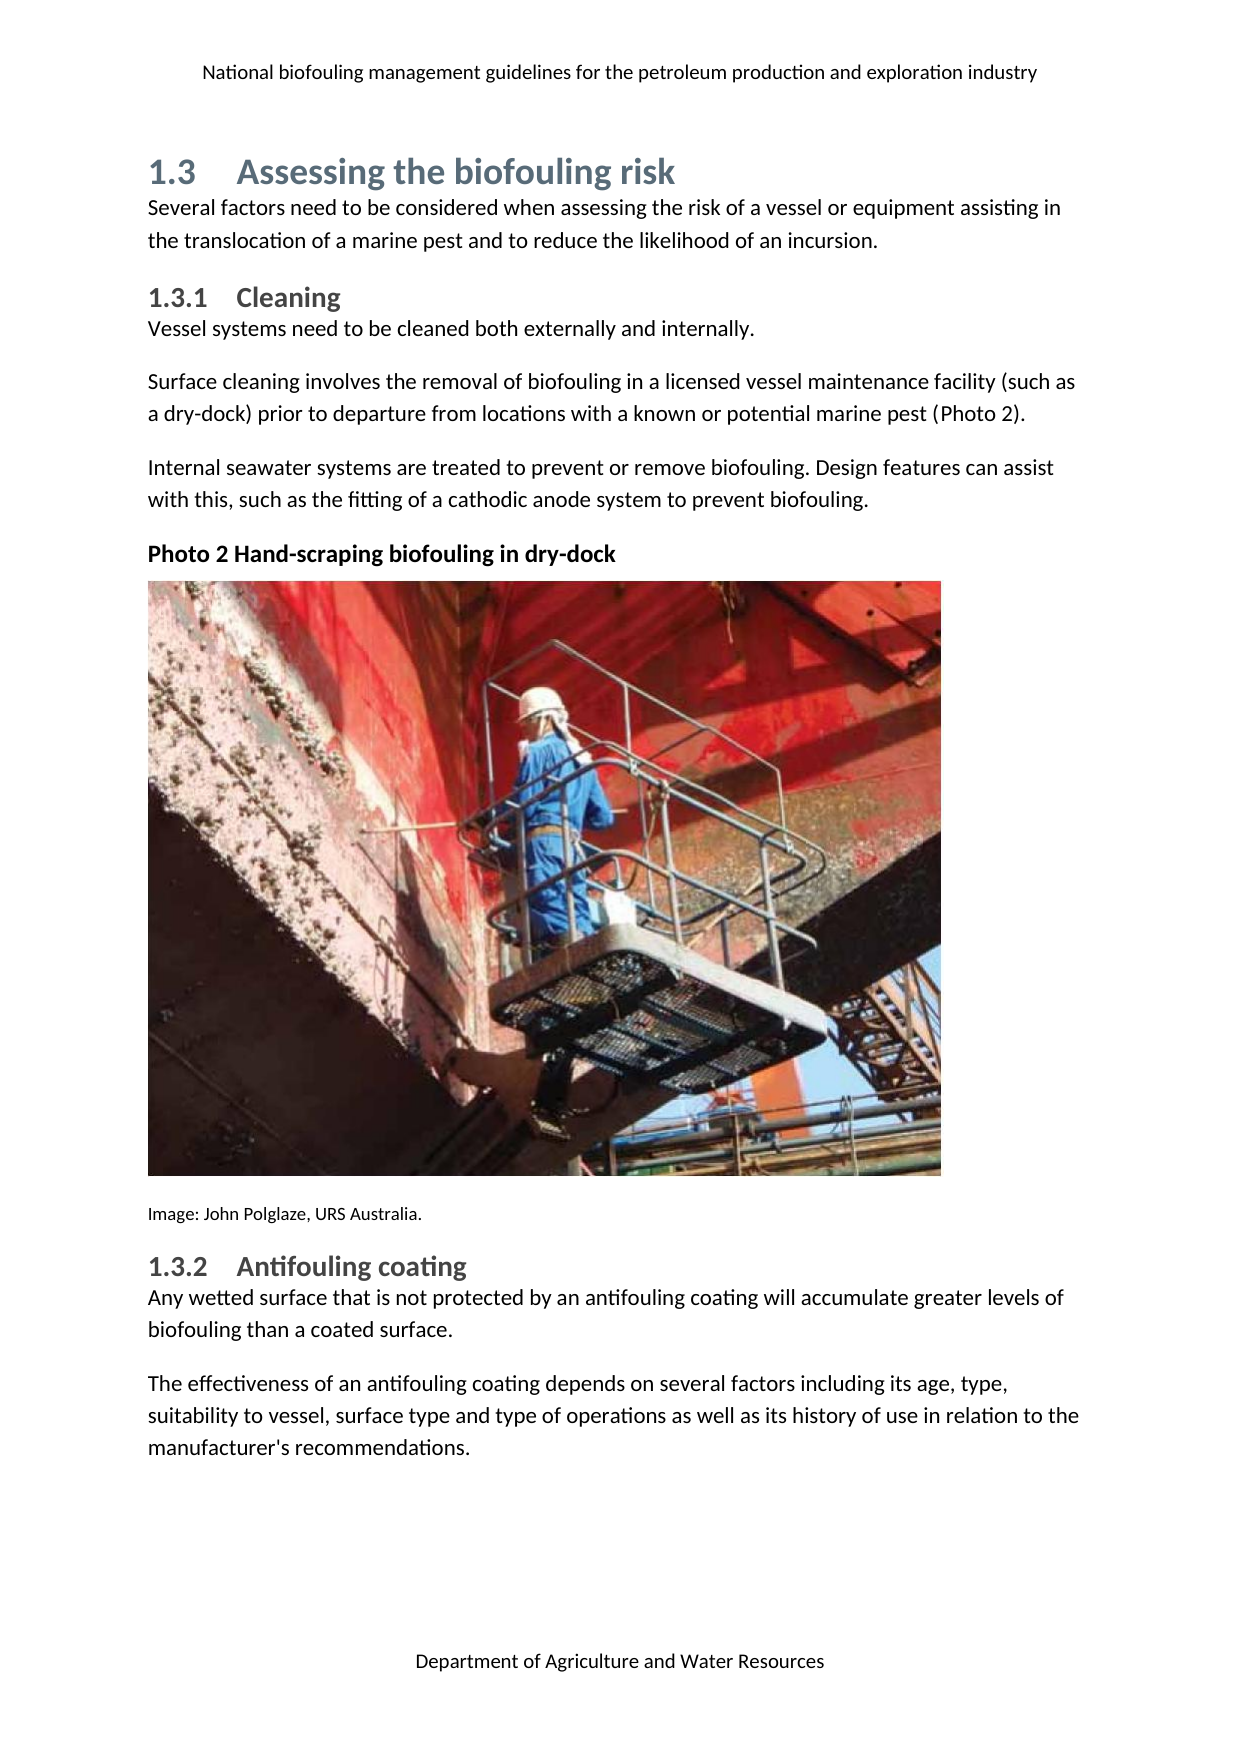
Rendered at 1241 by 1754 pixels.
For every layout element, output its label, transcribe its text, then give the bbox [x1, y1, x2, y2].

text Image: John Polglaze, URS Australia. [148, 1202, 1092, 1225]
text Vessel systems need to be cleaned both externally and internally. [148, 314, 1092, 342]
text Any wetted surface that is not protected by an antifouling coating will accumulate greater levels of biofouling than a coated surface. [148, 1283, 1092, 1344]
text Photo 2 Hand-scraping biofouling in dry-dock [148, 538, 1092, 568]
picture [147, 580, 944, 1177]
text Surface cleaning involves the removal of biofouling in a licensed vessel maintenance facility (such as a dry-dock) prior to departure from locations with a known or potential marine pest (Photo 2). [148, 367, 1092, 428]
subtitle Assessing the biofouling risk [148, 148, 1092, 193]
text Several factors need to be considered when assessing the risk of a vessel or equipment assisting in the translocation of a marine pest and to reduce the likelihood of an incursion. [148, 193, 1092, 254]
subtitle Antifouling coating [148, 1248, 1092, 1283]
text The effectiveness of an antifouling coating depends on several factors including its age, type, suitability to vessel, surface type and type of operations as well as its history of use in relation to the manufacturer's recommendations. [148, 1369, 1092, 1461]
subtitle Cleaning [148, 279, 1092, 314]
text Internal seawater systems are treated to prevent or remove biofouling. Design features can assist with this, such as the fitting of a cathodic anode system to prevent biofouling. [148, 453, 1092, 513]
